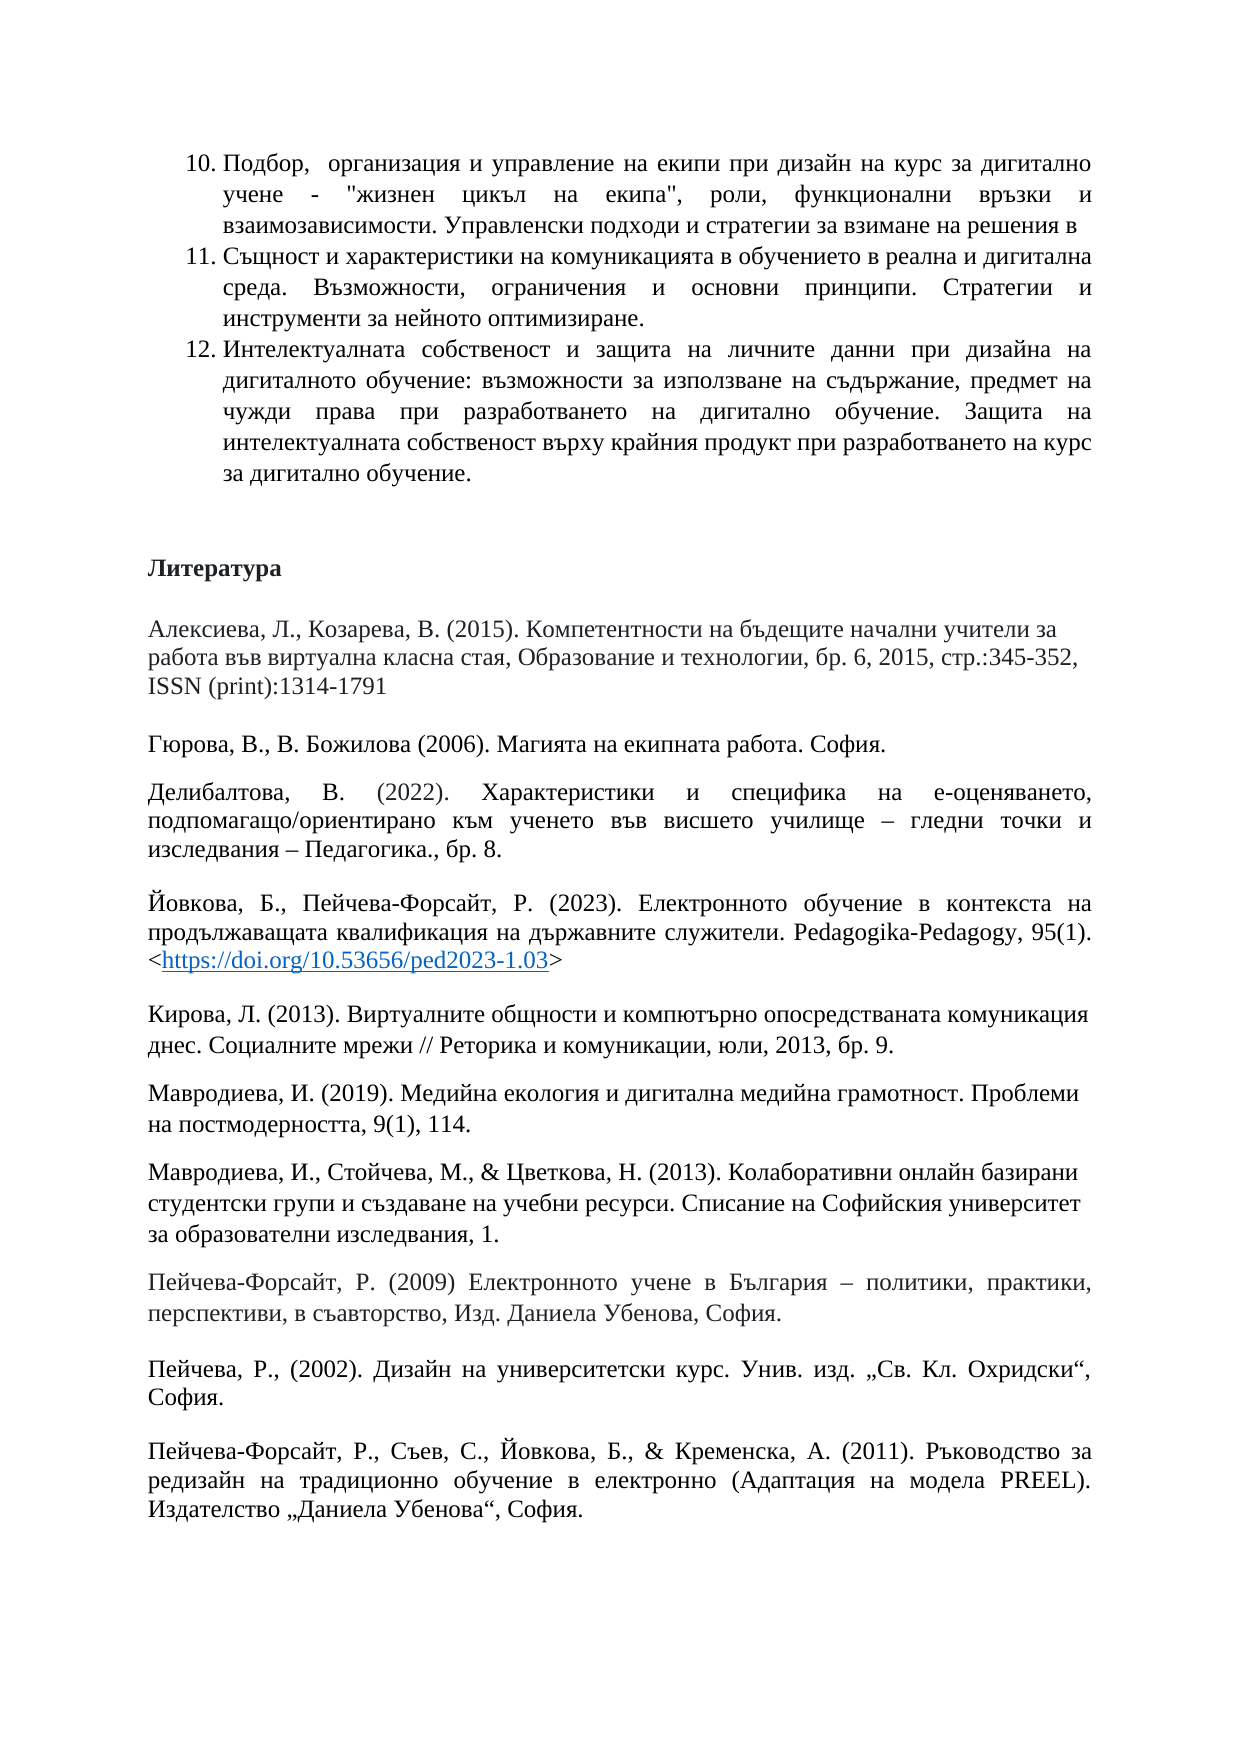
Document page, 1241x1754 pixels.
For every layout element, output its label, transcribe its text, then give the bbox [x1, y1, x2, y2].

text Пейчева, Р., (2002). Дизайн на университетски курс. Унив. изд. „Св. Кл. Охридски“, София. [148, 1354, 1093, 1411]
text Мавродиева, И., Стойчева, М., & Цветкова, Н. (2013). Колаборативни онлайн базирани студентски групи и създаване на учебни ресурси. Списание на Софийския университет за образователни изследвания, 1. [148, 1157, 1093, 1248]
text Делибалтова, В. (2022). Характеристики и специфика на е-оценяването, подпомагащо/ориентирано към ученето във висшето училище – гледни точки и изследвания – Педагогика., бр. 8. [148, 777, 1093, 863]
text Йовкова, Б., Пейчева-Форсайт, Р. (2023). Електронното обучение в контекста на продължаващата квалификация на държавните служители. Pedagogika-Pedagogy, 95(1). <https://doi.org/10.53656/ped2023-1.03> [148, 888, 1093, 974]
text Литература [148, 553, 1093, 582]
text Пейчева-Форсайт, Р., Съев, С., Йовкова, Б., & Кременска, А. (2011). Ръководство за редизайн на традиционно обучение в електронно (Адаптация на модела PREEL). Издателство „Даниела Убенова“, София. [148, 1436, 1093, 1522]
list Същност и характеристики на комуникацията в обучението в реална и дигитална среда. Възможности, ограничения и основни принципи. Стратегии и инструменти за нейното оптимизиране. [185, 241, 1093, 332]
text Гюрова, В., В. Божилова (2006). Магията на екипната работа. София. [148, 729, 1093, 758]
text Кирова, Л. (2013). Виртуалните общности и компютърно опосредстваната комуникация днес. Социалните мрежи // Реторика и комуникации, юли, 2013, бр. 9. [148, 999, 1093, 1059]
text Алексиева, Л., Козарева, В. (2015). Компетентности на бъдещите начални учители за работа във виртуална класна стая, Образование и технологии, бр. 6, 2015, стр.:345-352, ISSN (print):1314-1791 [148, 614, 1093, 700]
list Подбор, организация и управление на екипи при дизайн на курс за дигитално учене - "жизнен цикъл на екипа", роли, функционални връзки и взаимозависимости. Управленски подходи и стратегии за взимане на решения в [185, 148, 1093, 238]
text Пейчева-Форсайт, Р. (2009) Електронното учене в България – политики, практики, перспективи, в съавторство, Изд. Даниела Убенова, София. [148, 1295, 1093, 1326]
text Мавродиева, И. (2019). Медийна екология и дигитална медийна грамотност. Проблеми на постмодерността, 9(1), 114. [148, 1078, 1093, 1138]
list Интелектуалната собственост и защита на личните данни при дизайна на дигиталното обучение: възможности за използване на съдържание, предмет на чужди права при разработването на дигитално обучение. Защита на интелектуалната собственост върху крайния продукт при разработването на курс за дигитално обучение. [185, 334, 1093, 487]
